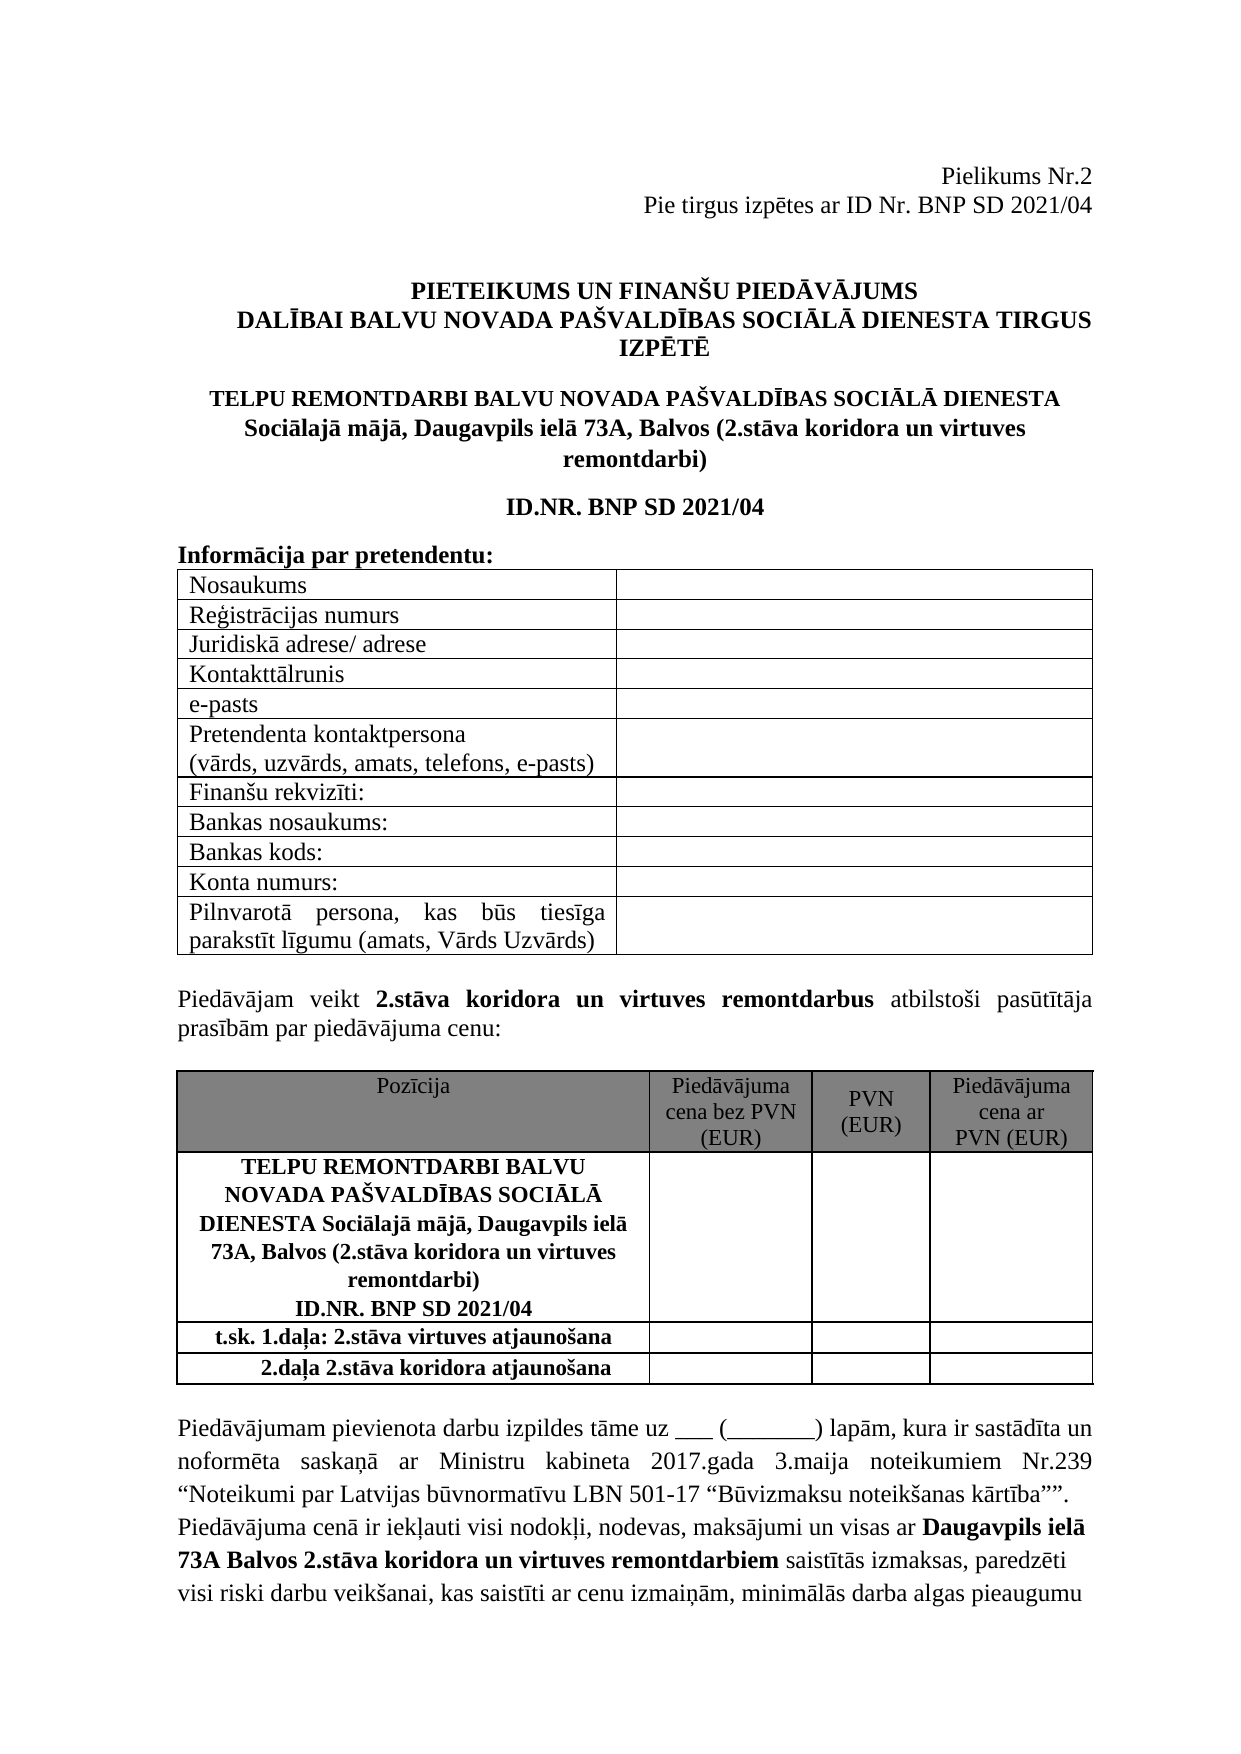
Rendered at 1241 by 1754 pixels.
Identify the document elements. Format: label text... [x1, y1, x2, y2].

table_cell [931, 1153, 1092, 1321]
table_cell [813, 1323, 929, 1352]
table_cell [813, 1153, 929, 1321]
text DALĪBAI BALVU NOVADA PAŠVALDĪBAS SOCIĀLĀ DIENESTA TIRGUS IZPĒTĒ [236, 305, 1092, 362]
table_cell [617, 807, 1092, 836]
table_cell [617, 778, 1092, 806]
table_cell 2.daļa 2.stāva koridora atjaunošana [178, 1354, 649, 1383]
table_cell Konta numurs: [178, 867, 616, 896]
table_cell Bankas nosaukums: [178, 807, 616, 836]
table_header Piedāvājuma cena ar PVN (EUR) [931, 1072, 1092, 1151]
text Piedāvājam veikt 2.stāva koridora un virtuves remontdarbus atbilstoši pasūtītāja prasībām par piedāvājuma cenu: [177, 984, 1092, 1041]
table_cell [617, 837, 1092, 866]
table_cell [813, 1354, 929, 1383]
table_cell Reģistrācijas numurs [178, 600, 616, 628]
text PIETEIKUMS UN FINANŠU PIEDĀVĀJUMS [236, 276, 1092, 305]
table_cell Finanšu rekvizīti: [178, 778, 616, 806]
table_cell t.sk. 1.daļa: 2.stāva virtuves atjaunošana [178, 1323, 649, 1352]
table_cell [650, 1354, 811, 1383]
table_cell [617, 867, 1092, 896]
table_cell Pretendenta kontaktpersona (vārds, uzvārds, amats, telefons, e-pasts) [178, 719, 616, 776]
table_cell [650, 1153, 811, 1321]
table_cell e-pasts [178, 689, 616, 718]
table_cell Juridiskā adrese/ adrese [178, 630, 616, 658]
text ID.NR. BNP SD 2021/04 [177, 492, 1092, 521]
table_cell Kontakttālrunis [178, 659, 616, 688]
table_header PVN (EUR) [813, 1072, 929, 1151]
table_cell Pilnvarotā persona, kas būs tiesīga parakstīt līgumu (amats, Vārds Uzvārds) [178, 897, 616, 954]
table_cell [617, 689, 1092, 718]
table_header Piedāvājuma cena bez PVN (EUR) [650, 1072, 811, 1151]
table_header Nosaukums [178, 570, 616, 599]
table_cell [617, 897, 1092, 954]
table_cell [931, 1354, 1092, 1383]
text Informācija par pretendentu: [177, 540, 1092, 569]
table_cell [931, 1323, 1092, 1352]
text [177, 1512, 1092, 1607]
table_cell [650, 1323, 811, 1352]
text TELPU REMONTDARBI BALVU NOVADA PAŠVALDĪBAS SOCIĀLĀ DIENESTA Sociālajā mājā, Daugavpils ielā 73A, Balvos (2.stāva koridora un virtuves remontdarbi) [177, 385, 1092, 473]
table_cell [617, 659, 1092, 688]
text Piedāvājumam pievienota darbu izpildes tāme uz ___ (_______) lapām, kura ir sastādīta un noformēta saskaņā ar Ministru kabineta 2017.gada 3.maija noteikumiem Nr.239 “Noteikumi par Latvijas būvnormatīvu LBN 501-17 “Būvizmaksu noteikšanas kārtība””. [177, 1413, 1092, 1508]
table_cell [617, 600, 1092, 628]
table_cell TELPU REMONTDARBI BALVU NOVADA PAŠVALDĪBAS SOCIĀLĀ DIENESTA Sociālajā mājā, Daugavpils ielā 73A, Balvos (2.stāva koridora un virtuves remontdarbi) ID.NR. BNP SD 2021/04 [178, 1153, 649, 1321]
table_cell [617, 719, 1092, 776]
table_header [617, 570, 1092, 599]
table_cell [617, 630, 1092, 658]
table_cell Bankas kods: [178, 837, 616, 866]
table_header Pozīcija [178, 1072, 649, 1151]
text Pie tirgus izpētes ar ID Nr. BNP SD 2021/04 [177, 190, 1092, 218]
text Pielikums Nr.2 [177, 161, 1092, 190]
